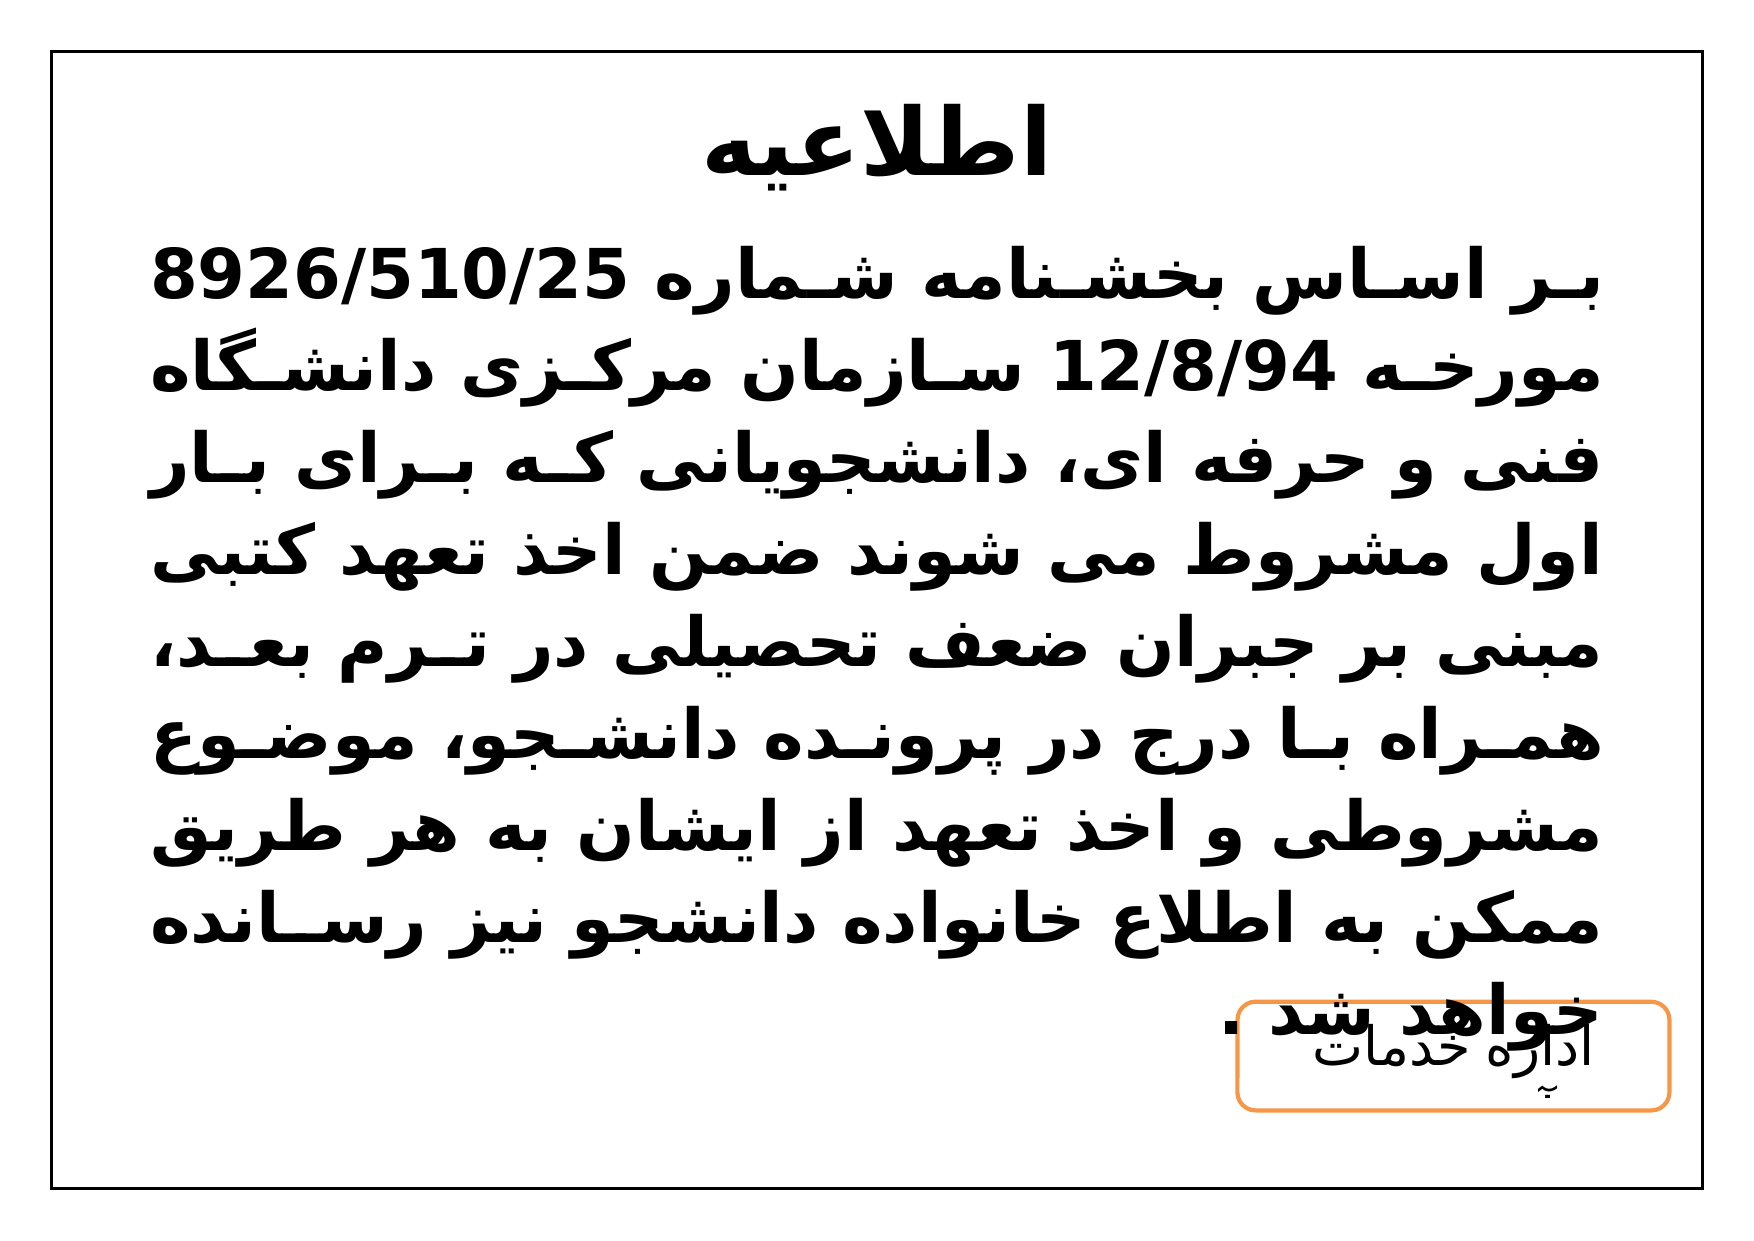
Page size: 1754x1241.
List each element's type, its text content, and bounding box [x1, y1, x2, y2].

text اطلاعیه [150, 89, 1604, 198]
text بر اساس بخشنامه شماره 8926/510/25 مورخه 12/8/94 سازمان مرکزی دانشگاه فنی و حرفه ای، دانشجویانی که برای بار اول مشروط می شوند ضمن اخذ تعهد کتبی مبنی بر جبران ضعف تحصیلی در ترم بعد، همراه با درج در پرونده دانشجو، موضوع مشروطی و اخذ تعهد از ایشان به هر طریق ممکن به اطلاع خانواده دانشجو نیز رسانده خواهد شد . [150, 235, 1604, 1051]
